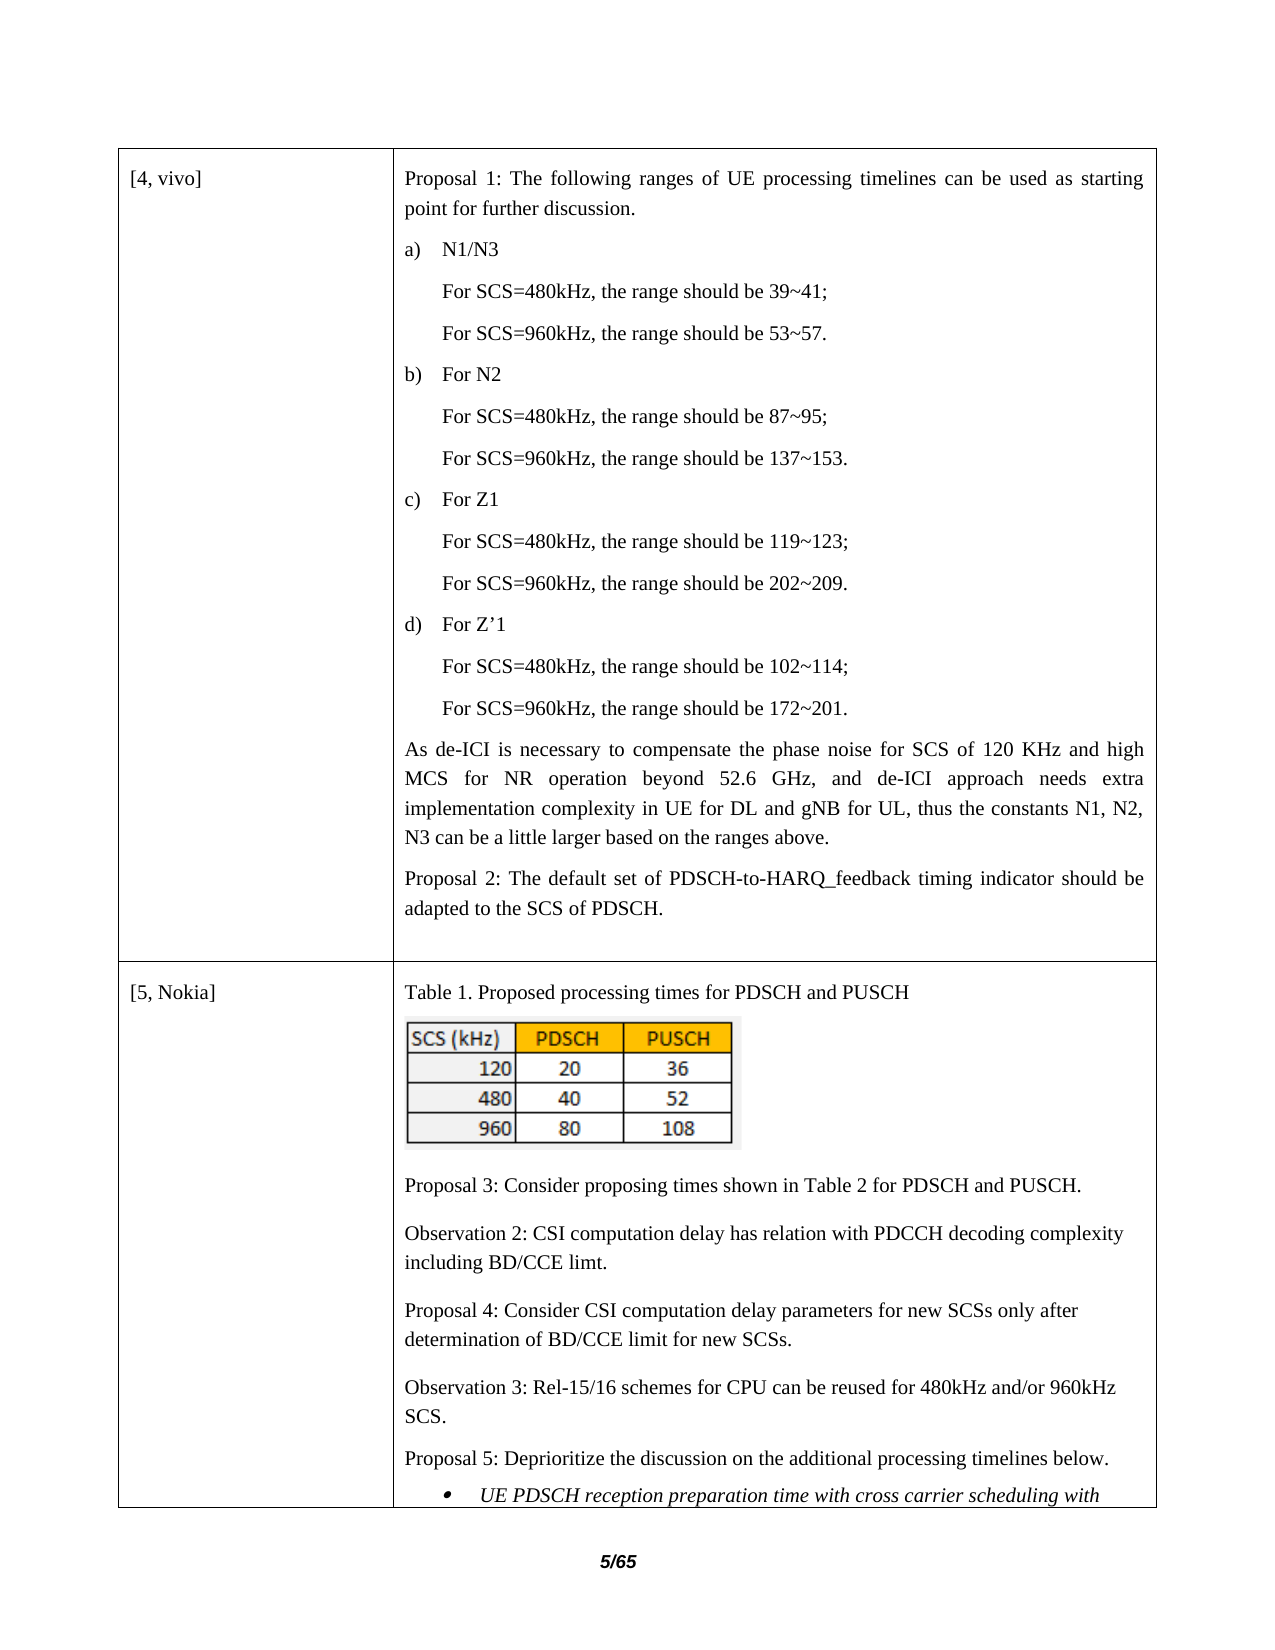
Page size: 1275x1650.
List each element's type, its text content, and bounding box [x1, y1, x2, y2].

table_cell [4, vivo] [119, 149, 393, 961]
table_cell [5, Nokia] [119, 962, 393, 1507]
picture [404, 1016, 742, 1150]
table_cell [394, 962, 1156, 1507]
table_cell Proposal 5: The following ranges of UE processing timelines can be used as starting point for further discussion. N1/N3 For SCS=480kHz, the range should be 39~41; For SCS=960kHz, the range should be 53~57. For N2 For SCS=480kHz, the range should be 87~95; For SCS=960kHz, the range should be 137~153. For Z1 For SCS=480kHz, the range should be 119~123; For SCS=960kHz, the range should be 202~209. For Z’1 For SCS=480kHz, the range should be 102~114; For SCS=960kHz, the range should be 172~201. As de-ICI is necessary to compensate the phase noise for SCS of 120 KHz and high MCS for NR operation beyond 52.6 GHz, and de-ICI approach needs extra implementation complexity in UE for DL and gNB for UL, thus the constants N1, N2, N3 can be a little larger based on the ranges above. Proposal 6: The default set of PDSCH-to-HARQ_feedback timing indicator should be adapted to the SCS of PDSCH. [394, 149, 1156, 961]
